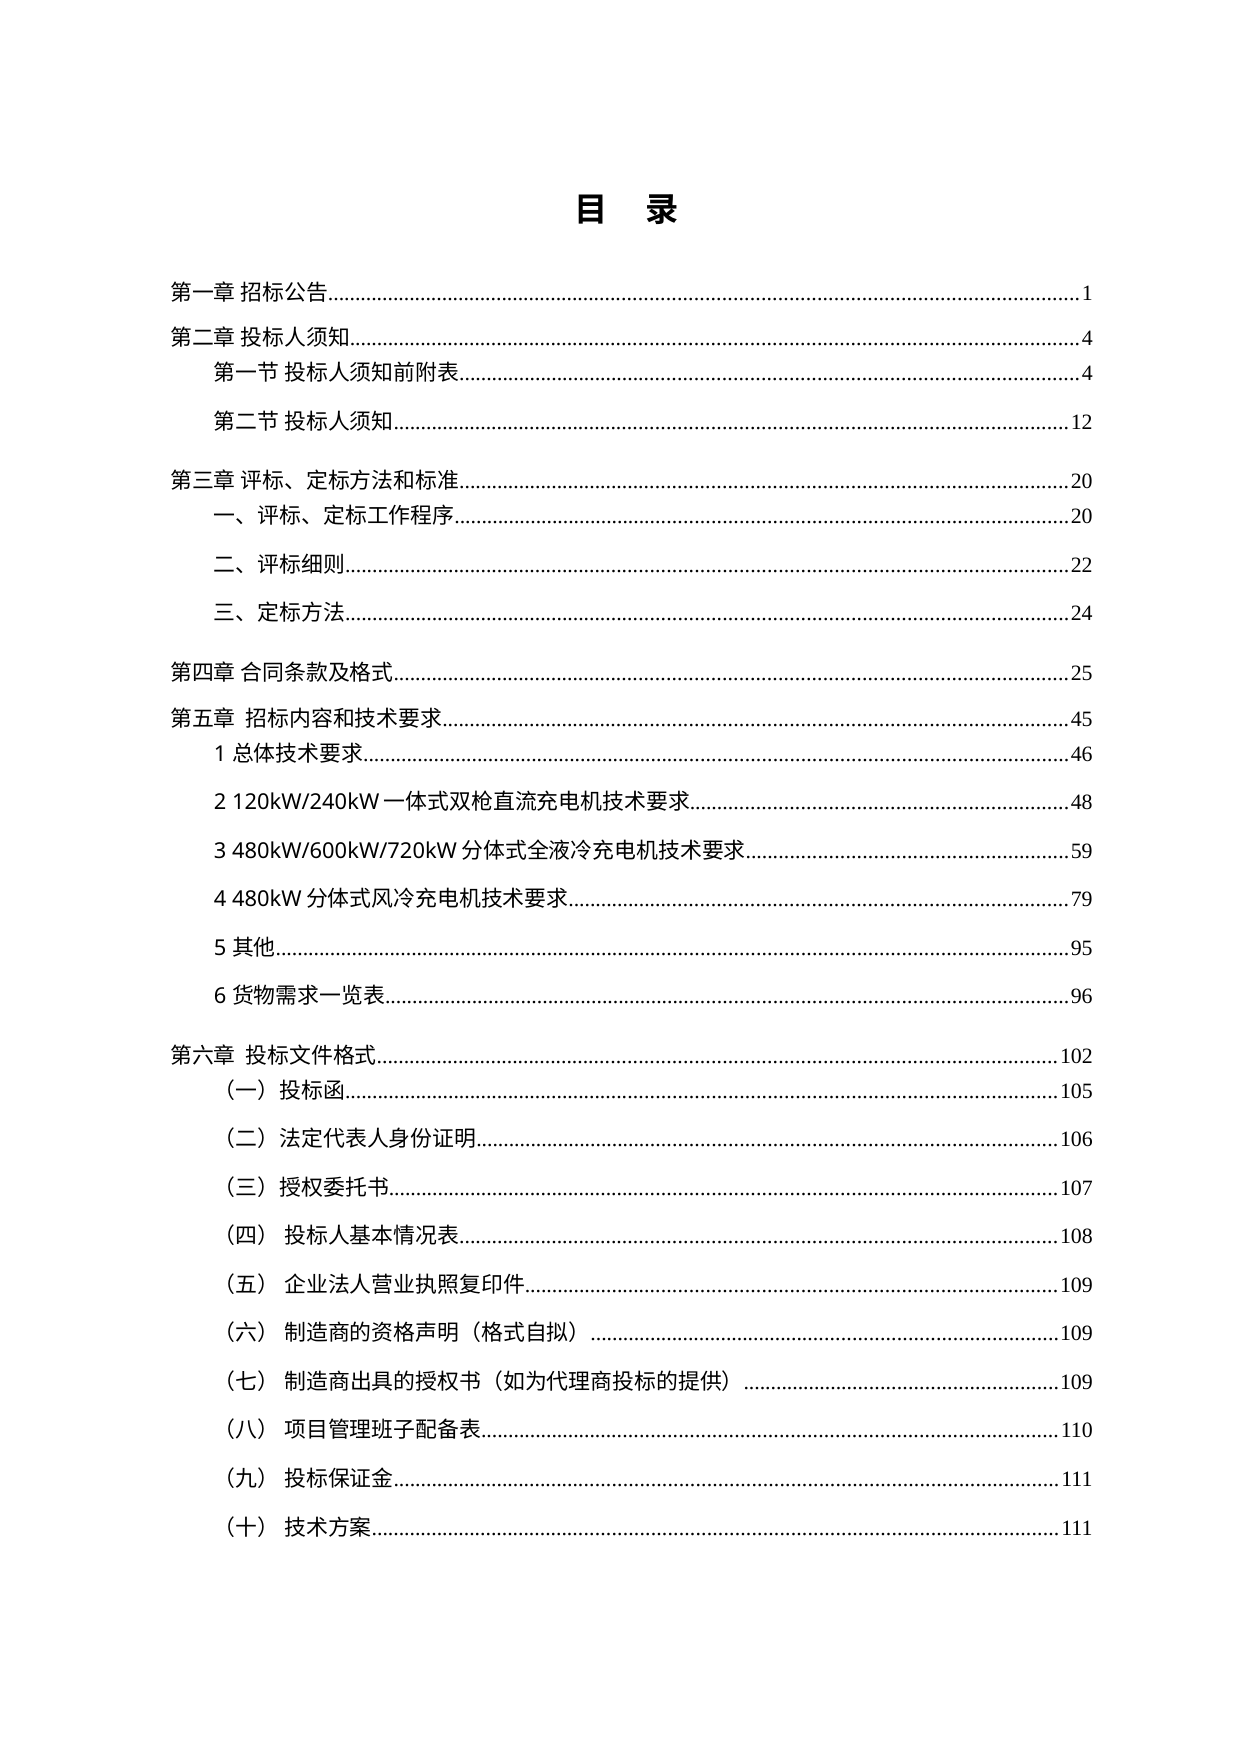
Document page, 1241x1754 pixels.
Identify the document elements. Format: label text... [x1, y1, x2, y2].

text （三）授权委托书 107 [203, 1169, 1093, 1202]
text （十） 技术方案 111 [203, 1509, 1093, 1542]
text （八） 项目管理班子配备表 110 [203, 1412, 1093, 1445]
text 第五章 招标内容和技术要求 45 [159, 689, 1093, 735]
text （一）投标函 105 [203, 1072, 1093, 1105]
text （二）法定代表人身份证明 106 [203, 1121, 1093, 1153]
text 2 120kW/240kW一体式双枪直流充电机技术要求 48 [203, 784, 1093, 816]
text （六） 制造商的资格声明（格式自拟） 109 [203, 1315, 1093, 1348]
text 第六章 投标文件格式 102 [159, 1026, 1093, 1072]
text 6 货物需求一览表 96 [203, 978, 1093, 1011]
text 第一章 招标公告 1 [159, 263, 1093, 309]
text （九） 投标保证金 111 [203, 1461, 1093, 1493]
text 第一节 投标人须知前附表 4 [203, 355, 1093, 388]
text 二、评标细则 22 [203, 546, 1093, 579]
text 1 总体技术要求 46 [203, 735, 1093, 768]
text 第二节 投标人须知 12 [203, 403, 1093, 436]
text 5 其他 95 [203, 929, 1093, 962]
text 三、定标方法 24 [203, 595, 1093, 628]
text 3 480kW/600kW/720kW分体式全液冷充电机技术要求 59 [203, 832, 1093, 865]
text 第二章 投标人须知 4 [159, 309, 1093, 355]
text （五） 企业法人营业执照复印件 109 [203, 1266, 1093, 1299]
text 一、评标、定标工作程序 20 [203, 498, 1093, 531]
text 第四章 合同条款及格式 25 [159, 643, 1093, 689]
text （四） 投标人基本情况表 108 [203, 1218, 1093, 1251]
text 目 录 [159, 174, 1093, 239]
text 第三章 评标、定标方法和标准 20 [159, 452, 1093, 498]
text （七） 制造商出具的授权书（如为代理商投标的提供） 109 [203, 1363, 1093, 1396]
text 4 480kW分体式风冷充电机技术要求 79 [203, 881, 1093, 913]
